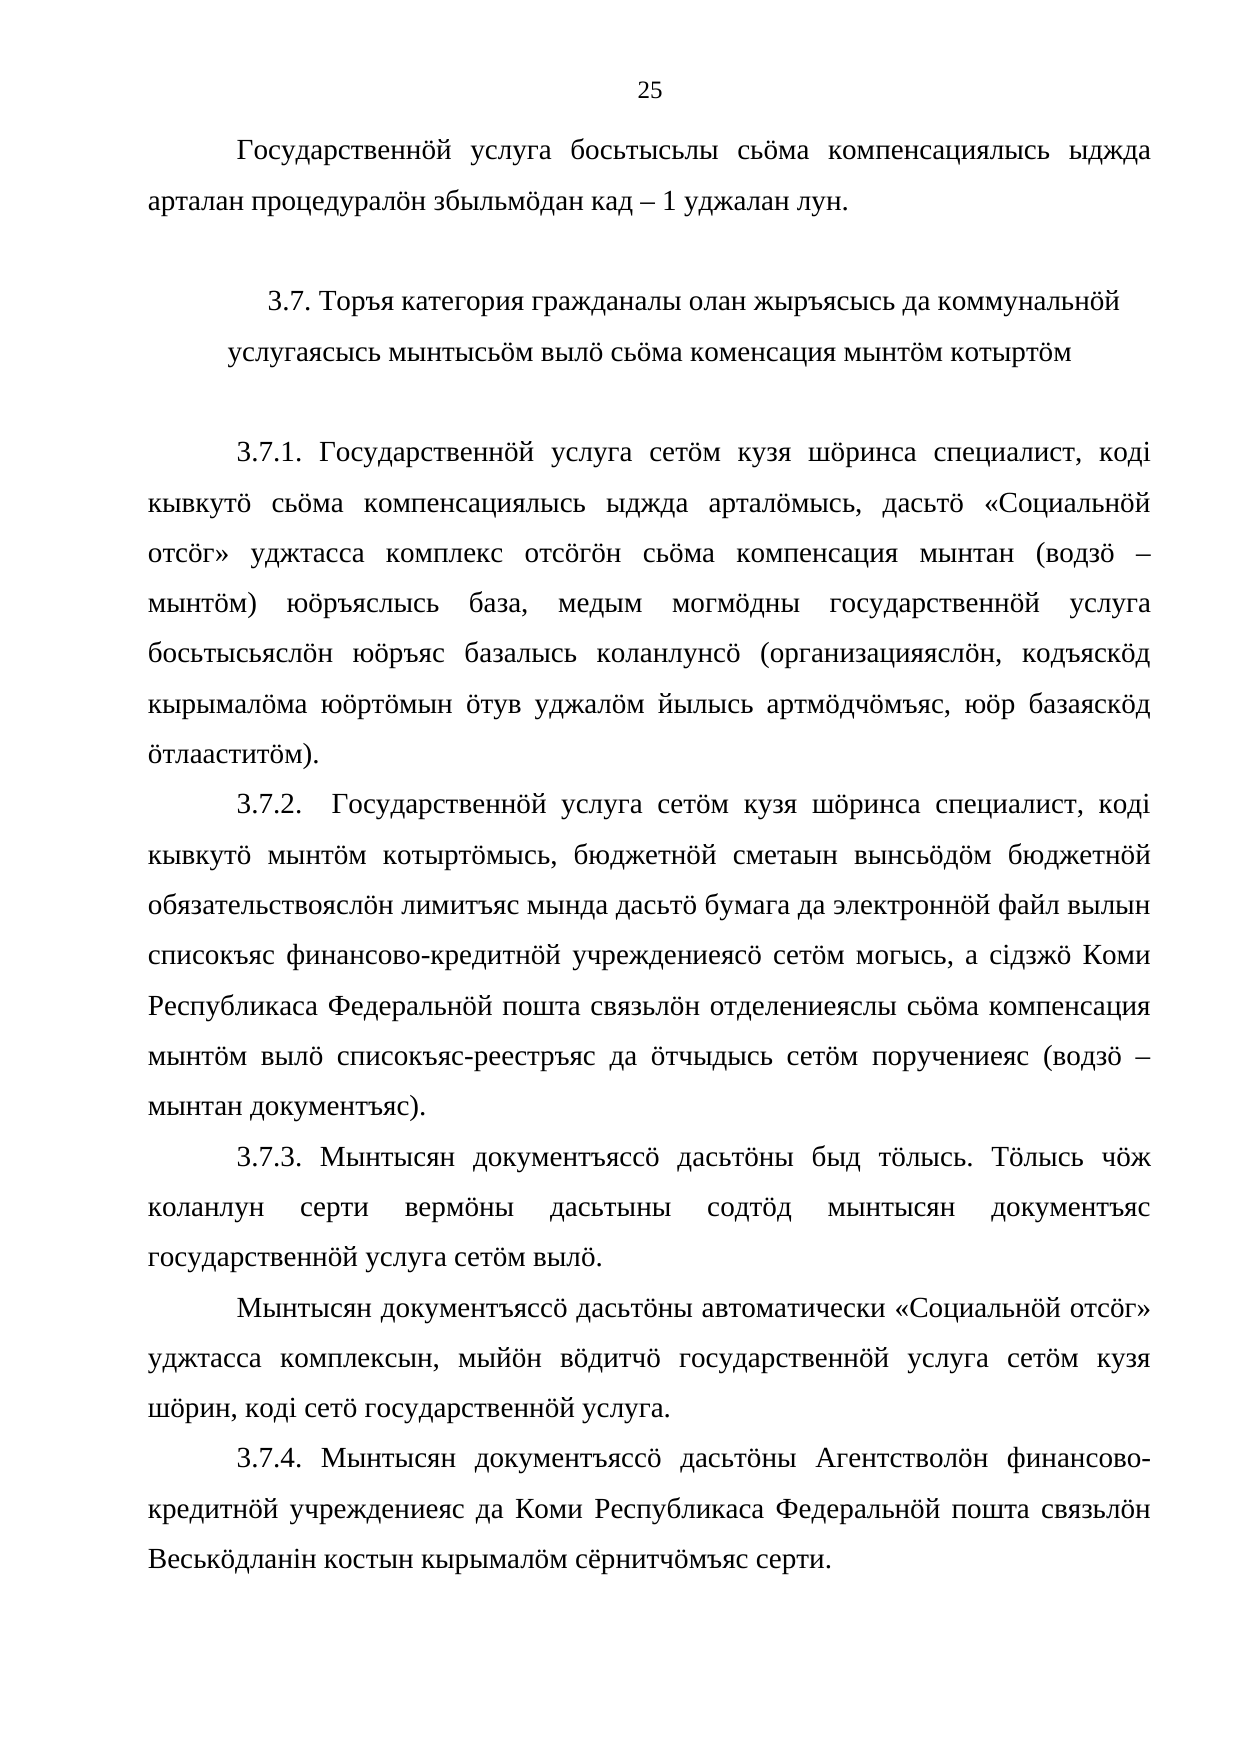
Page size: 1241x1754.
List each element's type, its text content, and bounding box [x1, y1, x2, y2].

text 3.7.2. Государственнöй услуга сетöм кузя шöринса специалист, кодi кывкутö мынтöм котыртöмысь, бюджетнöй сметаын вынсьöдöм бюджетнöй обязательствояслöн лимитъяс мында дасьтö бумага да электроннöй файл вылын списокъяс финансово-кредитнöй учреждениеясö сетöм могысь, а сiдзжö Коми Республикаса Федеральнöй пошта связьлöн отделениеяслы сьöма компенсация мынтöм вылö списокъяс-реестръяс да öтчыдысь сетöм поручениеяс (водзö – мынтан документъяс). [148, 787, 1152, 1122]
text Мынтысян документъяссö дасьтöны автоматически «Социальнöй отсöг» уджтасса комплексын, мыйöн вöдитчö государственнöй услуга сетöм кузя шöрин, кодi сетö государственнöй услуга. [148, 1290, 1152, 1424]
text 3.7.3. Мынтысян документъяссö дасьтöны быд тöлысь. Тöлысь чöж коланлун серти вермöны дасьтыны содтöд мынтысян документъяс государственнöй услуга сетöм вылö. [148, 1139, 1152, 1273]
text 3.7.4. Мынтысян документъяссö дасьтöны Агентстволöн финансово-кредитнöй учреждениеяс да Коми Республикаса Федеральнöй пошта связьлöн Веськöдланiн костын кырымалöм сёрнитчöмъяс серти. [148, 1441, 1152, 1575]
text 3.7.1. Государственнöй услуга сетöм кузя шöринса специалист, кодi кывкутö сьöма компенсациялысь ыджда арталöмысь, дасьтö «Социальнöй отсöг» уджтасса комплекс отсöгöн сьöма компенсация мынтан (водзö – мынтöм) юöръяслысь база, медым могмöдны государственнöй услуга босьтысьяслöн юöръяс базалысь коланлунсö (организацияяслöн, кодъяскöд кырымалöма юöртöмын öтув уджалöм йылысь артмöдчöмъяс, юöр базаяскöд öтлааститöм). [148, 434, 1152, 770]
text Государственнöй услуга босьтысьлы сьöма компенсациялысь ыджда арталан процедуралöн збыльмöдан кад – 1 уджалан лун. [148, 132, 1152, 216]
text 3.7. Торъя категория гражданалы олан жыръясысь да коммунальнöй услугаясысь мынтысьöм вылö сьöма коменсация мынтöм котыртöм [148, 283, 1152, 367]
